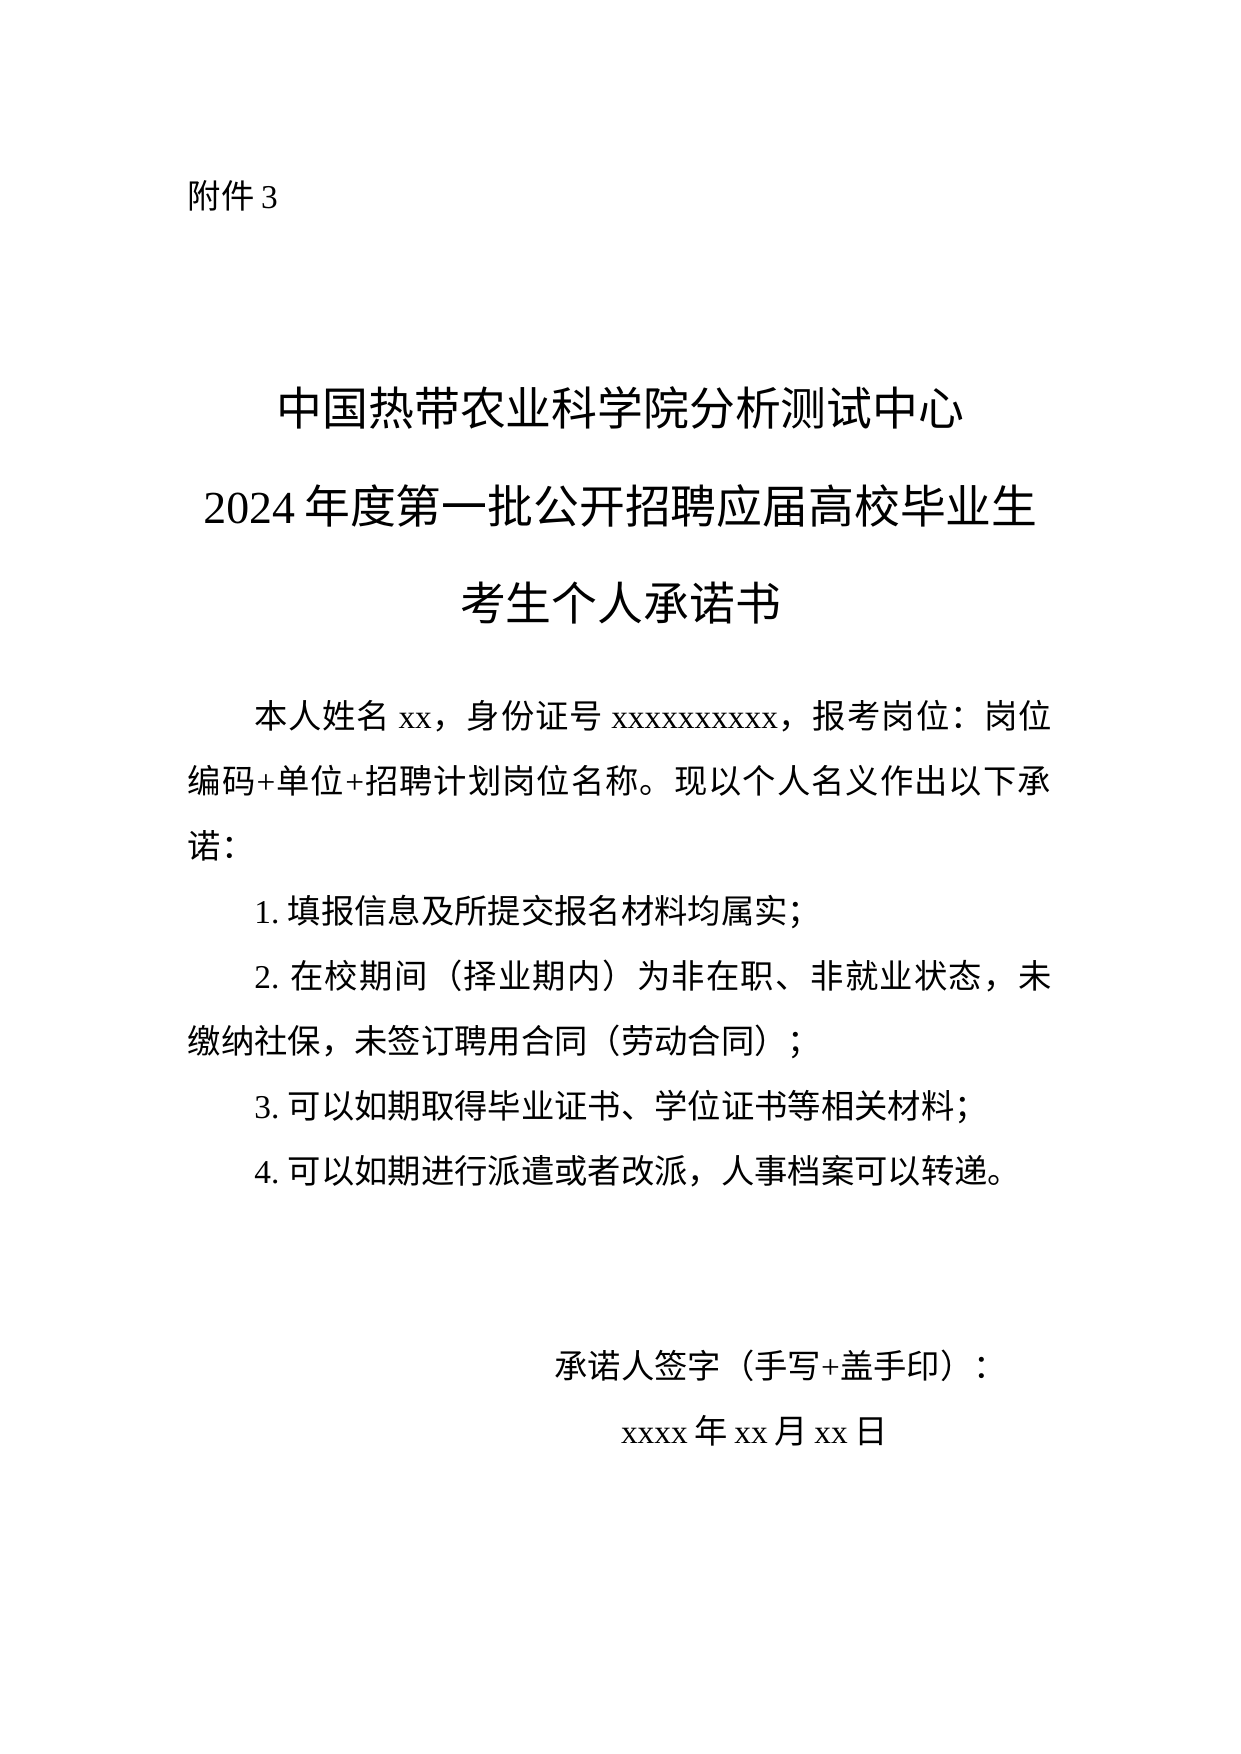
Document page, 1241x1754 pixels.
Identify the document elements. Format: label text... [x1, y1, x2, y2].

text 1. 填报信息及所提交报名材料均属实； [187, 877, 1053, 942]
text 中国热带农业科学院分析测试中心 [187, 357, 1053, 454]
text xxxx年xx月xx日 [187, 1397, 1053, 1462]
text 承诺人签字（手写+盖手印）： [187, 1332, 1053, 1397]
text 本人姓名xx，身份证号xxxxxxxxxx，报考岗位：岗位编码+单位+招聘计划岗位名称。现以个人名义作出以下承诺： [187, 682, 1053, 877]
text 2024年度第一批公开招聘应届高校毕业生 [187, 454, 1053, 552]
text 附件3 [187, 162, 1053, 227]
text 3. 可以如期取得毕业证书、学位证书等相关材料； [187, 1072, 1053, 1137]
text 考生个人承诺书 [187, 552, 1053, 649]
text 4. 可以如期进行派遣或者改派，人事档案可以转递。 [187, 1137, 1053, 1202]
text 2. 在校期间（择业期内）为非在职、非就业状态，未缴纳社保，未签订聘用合同（劳动合同）； [187, 942, 1053, 1072]
